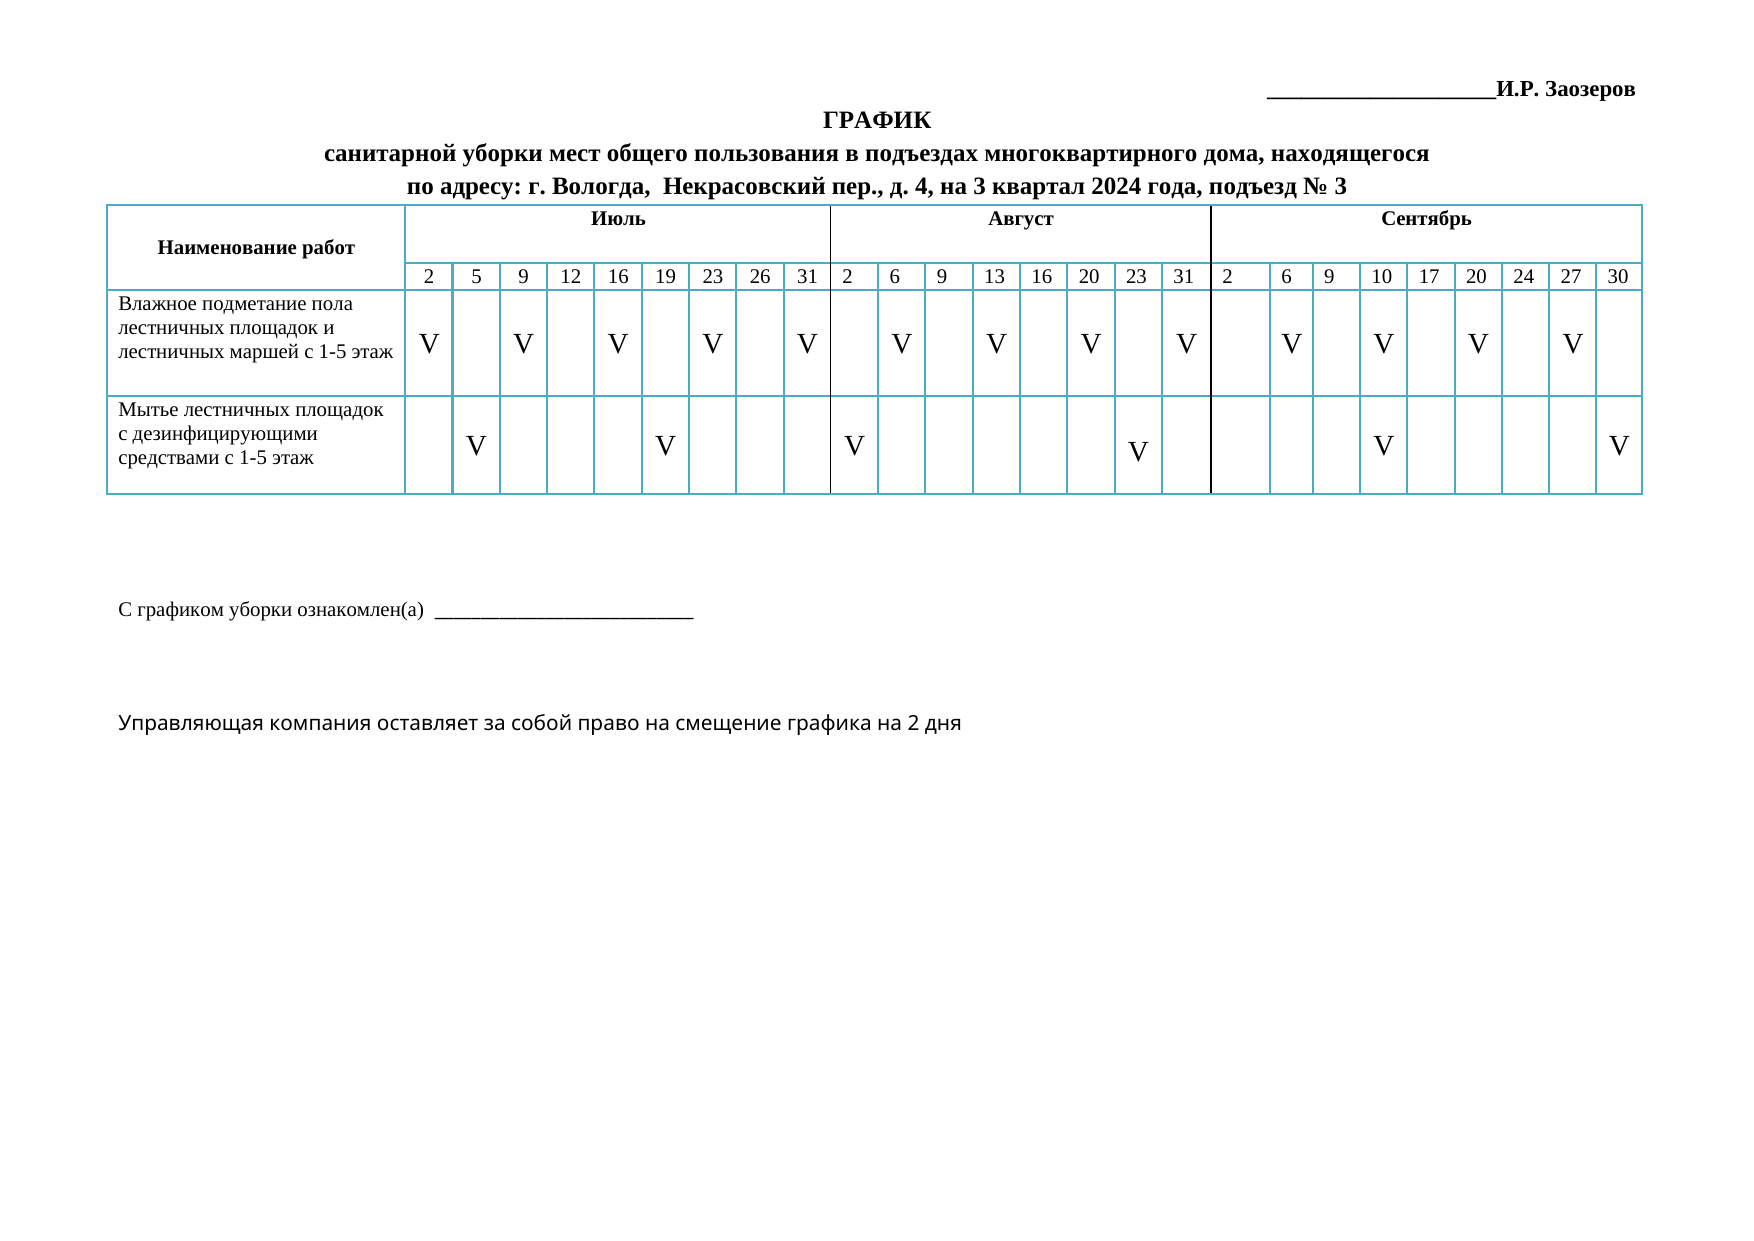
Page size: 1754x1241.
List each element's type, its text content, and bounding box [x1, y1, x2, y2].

table_cell V [974, 291, 1019, 394]
table_header Июль [406, 206, 830, 262]
table_cell 16 [1021, 264, 1066, 288]
table_header Наименование работ [108, 206, 404, 288]
table_cell 16 [595, 264, 641, 288]
table_cell 24 [1503, 264, 1548, 288]
table_cell 2 [831, 264, 877, 288]
text по адресу: г. Вологда, Некрасовский пер., д. 4, на 3 квартал 2024 года, подъезд № 3 [118, 171, 1636, 200]
table_cell V [879, 291, 924, 394]
table_cell V [595, 291, 641, 394]
table_cell 10 [1361, 264, 1406, 288]
table_cell [1550, 397, 1595, 493]
table_cell 23 [690, 264, 735, 288]
table_cell V [406, 291, 451, 394]
table_cell 9 [1314, 264, 1359, 288]
table_cell 2 [406, 264, 451, 288]
table_cell [831, 291, 877, 394]
table_cell [690, 397, 735, 493]
table_cell [879, 397, 924, 493]
table_cell 20 [1068, 264, 1114, 288]
table_cell 9 [501, 264, 546, 288]
table_cell [595, 397, 641, 493]
table_cell V [1116, 397, 1161, 493]
table_cell [1597, 291, 1641, 394]
table_cell 31 [785, 264, 830, 288]
table_cell [1163, 397, 1210, 493]
table_cell [454, 291, 499, 394]
table_cell [737, 397, 783, 493]
table_cell [1271, 397, 1312, 493]
text Управляющая компания оставляет за собой право на смещение графика на 2 дня [118, 708, 1636, 736]
table_cell [548, 397, 593, 493]
table_header Август [831, 206, 1210, 262]
table_cell 31 [1163, 264, 1210, 288]
table_cell 2 [1212, 264, 1269, 288]
table_cell 23 [1116, 264, 1161, 288]
text ____________________И.Р. Заозеров [118, 75, 1636, 101]
table_cell [406, 397, 451, 493]
table_cell [1212, 291, 1269, 394]
table_cell 6 [879, 264, 924, 288]
table_cell Мытье лестничных площадок с дезинфицирующими средствами с 1-5 этаж [108, 397, 404, 493]
table_cell V [1456, 291, 1501, 394]
table_cell [643, 291, 688, 394]
table_cell 20 [1456, 264, 1501, 288]
table_cell [737, 291, 783, 394]
table_cell 30 [1597, 264, 1641, 288]
table_cell 19 [643, 264, 688, 288]
table_cell [1503, 397, 1548, 493]
table_cell V [643, 397, 688, 493]
text ГРАФИК [118, 105, 1636, 134]
table_cell 17 [1408, 264, 1454, 288]
table_cell 12 [548, 264, 593, 288]
table_cell [926, 397, 972, 493]
table_cell [926, 291, 972, 394]
table_cell [1116, 291, 1161, 394]
table_cell 6 [1271, 264, 1312, 288]
table_cell [974, 397, 1019, 493]
table_cell V [1597, 397, 1641, 493]
table_cell V [831, 397, 877, 493]
table_cell [1021, 291, 1066, 394]
text С графиком уборки ознакомлен(а) ____________________________ [118, 594, 1636, 622]
table_cell [548, 291, 593, 394]
table_cell [1503, 291, 1548, 394]
table_header Сентябрь [1212, 206, 1641, 262]
table_cell 9 [926, 264, 972, 288]
table_cell V [1271, 291, 1312, 394]
table_cell V [454, 397, 499, 493]
table_cell [1212, 397, 1269, 493]
text санитарной уборки мест общего пользования в подъездах многоквартирного дома, находящегося [118, 138, 1636, 167]
table_cell [1068, 397, 1114, 493]
table_cell 27 [1550, 264, 1595, 288]
table_cell [1456, 397, 1501, 493]
table_cell V [501, 291, 546, 394]
table_cell V [1361, 291, 1406, 394]
table_cell [1021, 397, 1066, 493]
table_cell [785, 397, 830, 493]
table_cell V [1550, 291, 1595, 394]
table_cell V [1361, 397, 1406, 493]
table_cell [501, 397, 546, 493]
table_cell V [1068, 291, 1114, 394]
table_cell V [785, 291, 830, 394]
table_cell 26 [737, 264, 783, 288]
table_cell 5 [454, 264, 499, 288]
table_cell V [690, 291, 735, 394]
table_cell Влажное подметание пола лестничных площадок и лестничных маршей с 1-5 этаж [108, 291, 404, 394]
table_cell [1408, 291, 1454, 394]
table_cell 13 [974, 264, 1019, 288]
table_cell [1408, 397, 1454, 493]
table_cell [1314, 397, 1359, 493]
table_cell V [1163, 291, 1210, 394]
table_cell [1314, 291, 1359, 394]
